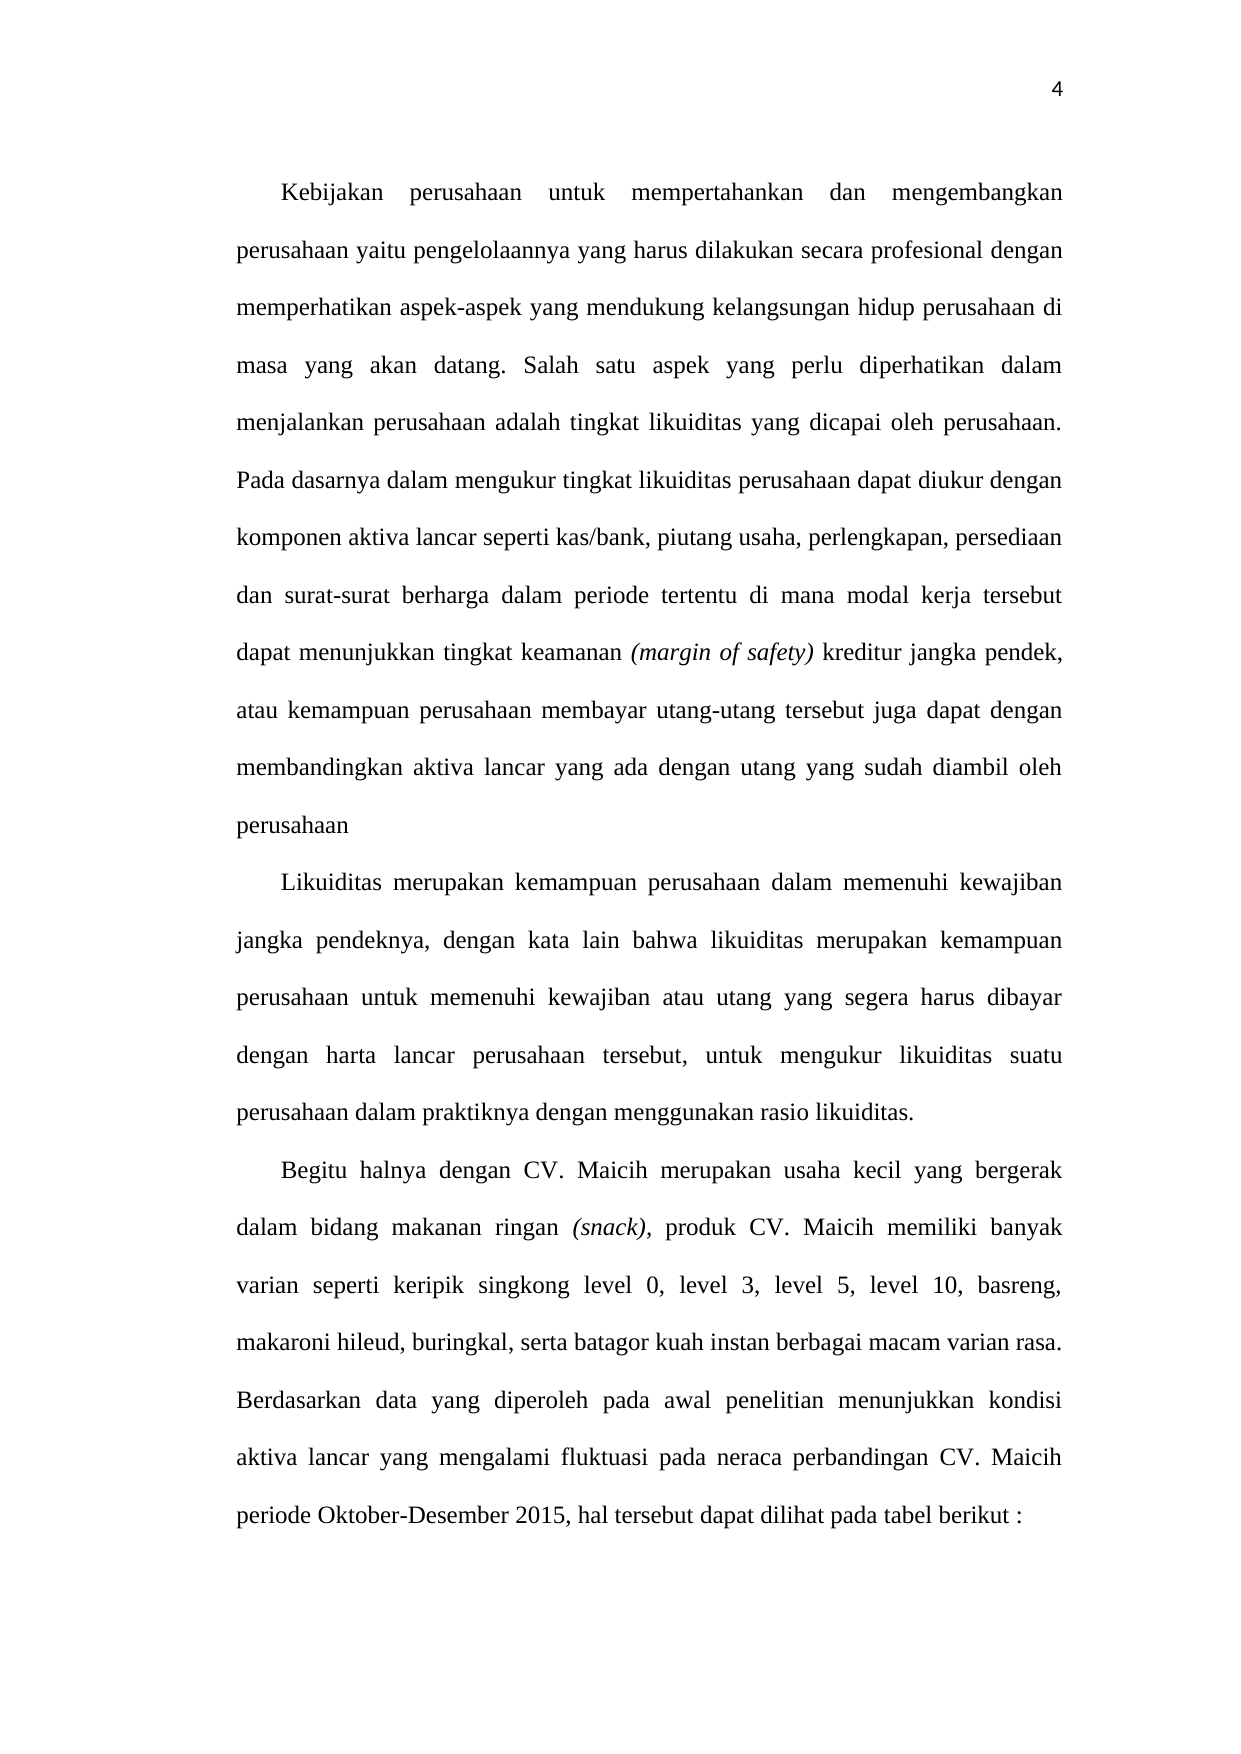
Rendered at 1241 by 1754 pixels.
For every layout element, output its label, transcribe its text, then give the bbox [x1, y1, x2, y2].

text Begitu halnya dengan CV. Maicih merupakan usaha kecil yang bergerak dalam bidang makanan ringan (snack), produk CV. Maicih memiliki banyak varian seperti keripik singkong level 0, level 3, level 5, level 10, basreng, makaroni hileud, buringkal, serta batagor kuah instan berbagai macam varian rasa. Berdasarkan data yang diperoleh pada awal penelitian menunjukkan kondisi aktiva lancar yang mengalami fluktuasi pada neraca perbandingan CV. Maicih periode Oktober-Desember 2015, hal tersebut dapat dilihat pada tabel berikut : [236, 1155, 1063, 1528]
text Likuiditas merupakan kemampuan perusahaan dalam memenuhi kewajiban jangka pendeknya, dengan kata lain bahwa likuiditas merupakan kemampuan perusahaan untuk memenuhi kewajiban atau utang yang segera harus dibayar dengan harta lancar perusahaan tersebut, untuk mengukur likuiditas suatu perusahaan dalam praktiknya dengan menggunakan rasio likuiditas. [236, 867, 1063, 1126]
text Kebijakan perusahaan untuk mempertahankan dan mengembangkan perusahaan yaitu pengelolaannya yang harus dilakukan secara profesional dengan memperhatikan aspek-aspek yang mendukung kelangsungan hidup perusahaan di masa yang akan datang. Salah satu aspek yang perlu diperhatikan dalam menjalankan perusahaan adalah tingkat likuiditas yang dicapai oleh perusahaan. Pada dasarnya dalam mengukur tingkat likuiditas perusahaan dapat diukur dengan komponen aktiva lancar seperti kas/bank, piutang usaha, perlengkapan, persediaan dan surat-surat berharga dalam periode tertentu di mana modal kerja tersebut dapat menunjukkan tingkat keamanan (margin of safety) kreditur jangka pendek, atau kemampuan perusahaan membayar utang-utang tersebut juga dapat dengan membandingkan aktiva lancar yang ada dengan utang yang sudah diambil oleh perusahaan [236, 177, 1063, 838]
